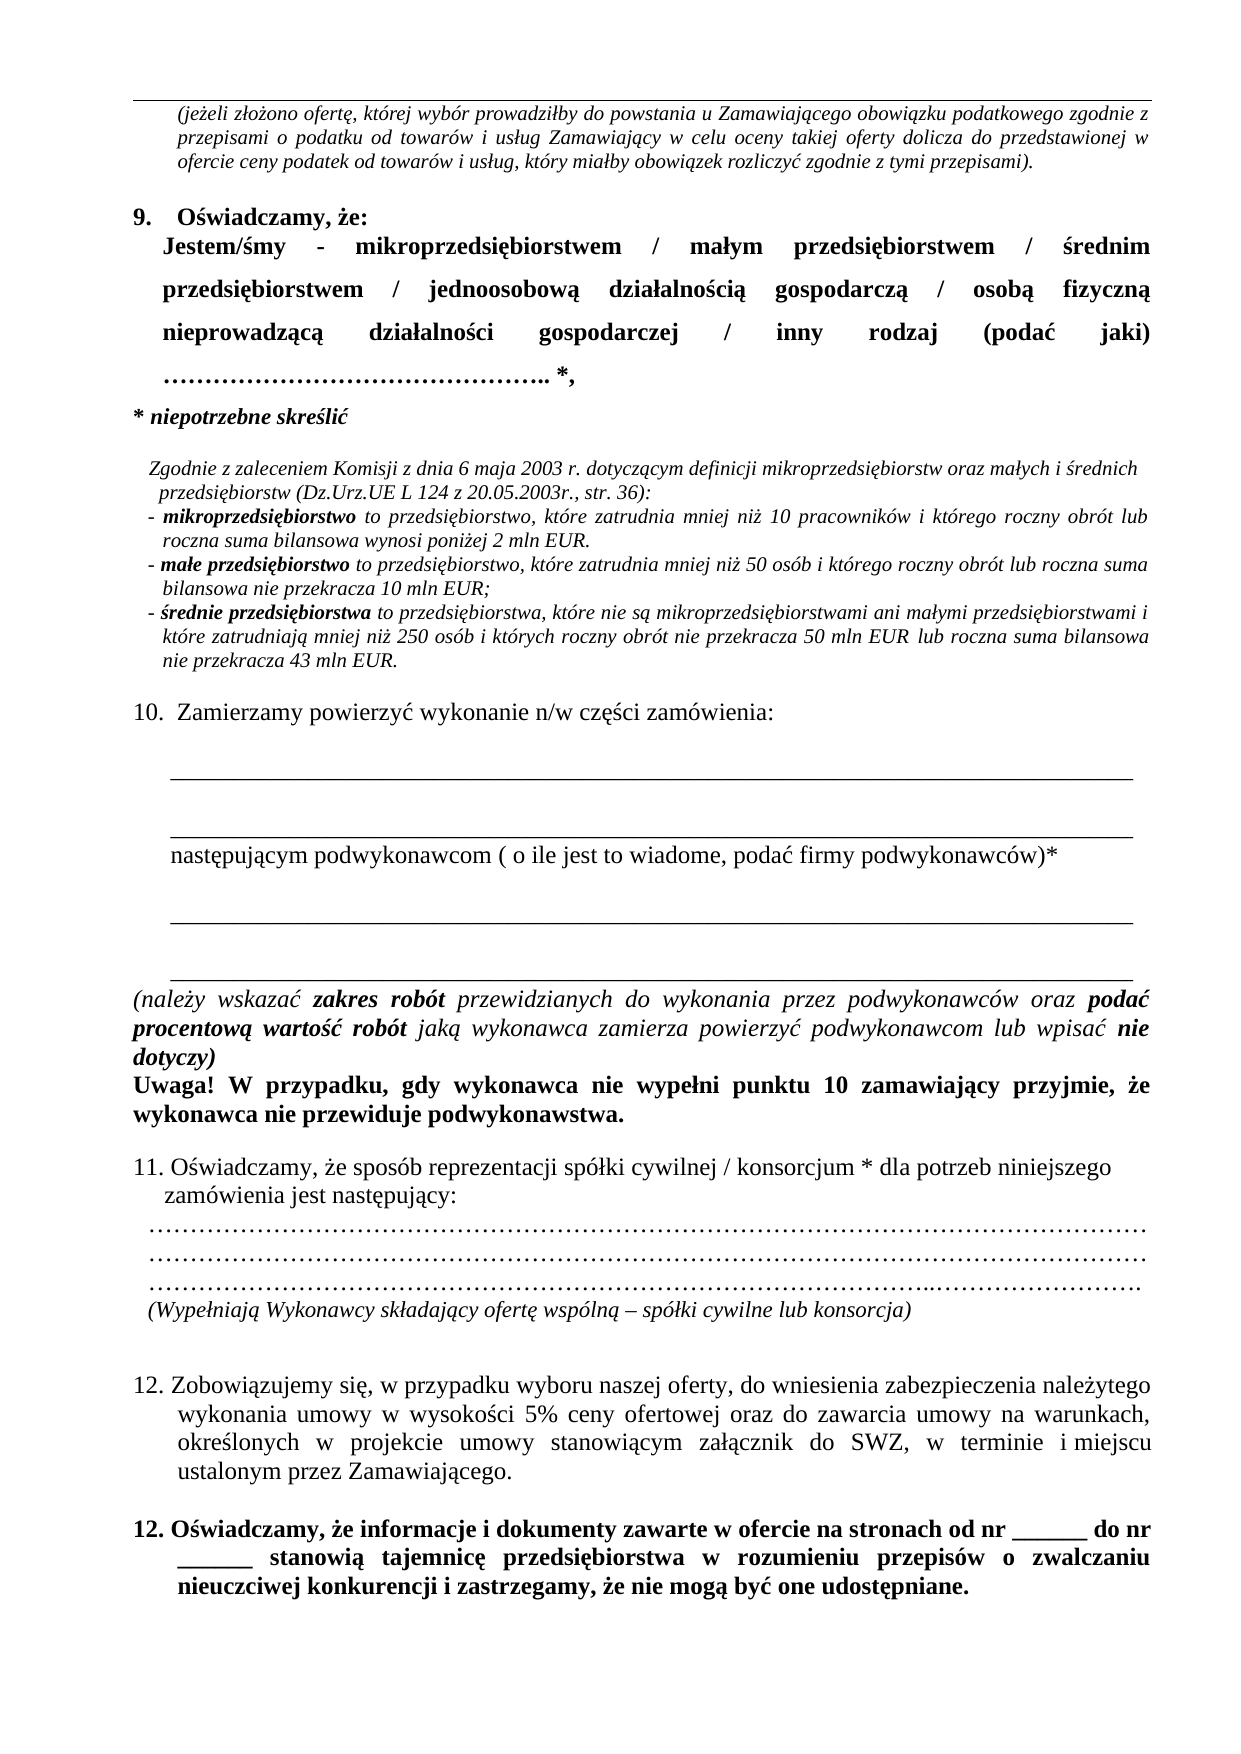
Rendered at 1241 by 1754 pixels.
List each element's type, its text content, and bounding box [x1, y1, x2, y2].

text (jeżeli złożono ofertę, której wybór prowadziłby do powstania u Zamawiającego obowiązku podatkowego zgodnie z przepisami o podatku od towarów i usług Zamawiający w celu oceny takiej oferty dolicza do przedstawionej w ofercie ceny podatek od towarów i usług, który miałby obowiązek rozliczyć zgodnie z tymi przepisami). [177, 101, 1152, 173]
text - średnie przedsiębiorstwa to przedsiębiorstwa, które nie są mikroprzedsiębiorstwami ani małymi przedsiębiorstwami i które zatrudniają mniej niż 250 osób i których roczny obrót nie przekracza 50 mln EUR lub roczna suma bilansowa nie przekracza 43 mln EUR. [148, 600, 1152, 672]
list 9. Oświadczamy, że: [133, 202, 1152, 231]
text Zgodnie z zaleceniem Komisji z dnia 6 maja 2003 r. dotyczącym definicji mikroprzedsiębiorstw oraz małych i średnich [133, 456, 1152, 480]
text 11. Oświadczamy, że sposób reprezentacji spółki cywilnej / konsorcjum * dla potrzeb niniejszego [133, 1152, 1152, 1181]
text _____________________________________________________________________________ [133, 898, 1152, 927]
text przedsiębiorstw (Dz.Urz.UE L 124 z 20.05.2003r., str. 36): [133, 480, 1152, 504]
text zamówienia jest następujący: [133, 1181, 1152, 1209]
text 12. Oświadczamy, że informacje i dokumenty zawarte w ofercie na stronach od nr ______ do nr ______ stanowią tajemnicę przedsiębiorstwa w rozumieniu przepisów o zwalczaniu nieuczciwej konkurencji i zastrzegamy, że nie mogą być one udostępniane. [133, 1514, 1152, 1600]
text - małe przedsiębiorstwo to przedsiębiorstwo, które zatrudnia mniej niż 50 osób i którego roczny obrót lub roczna suma bilansowa nie przekracza 10 mln EUR; [148, 552, 1152, 600]
text następującym podwykonawcom ( o ile jest to wiadome, podać firmy podwykonawców)* [133, 840, 1152, 869]
text _____________________________________________________________________________ [133, 754, 1152, 783]
text 12. Zobowiązujemy się, w przypadku wyboru naszej oferty, do wniesienia zabezpieczenia należytego wykonania umowy w wysokości 5% ceny ofertowej oraz do zawarcia umowy na warunkach, określonych w projekcie umowy stanowiącym załącznik do SWZ, w terminie i miejscu ustalonym przez Zamawiającego. [133, 1370, 1152, 1485]
text (Wypełniają Wykonawcy składający ofertę wspólną – spółki cywilne lub konsorcja) [148, 1296, 1152, 1322]
text - mikroprzedsiębiorstwo to przedsiębiorstwo, które zatrudnia mniej niż 10 pracowników i którego roczny obrót lub roczna suma bilansowa wynosi poniżej 2 mln EUR. [148, 504, 1152, 552]
text ………………………………………………………………………………………………………………………………………………………………………………………………………………………………………………………………………………………………………..……………………. [148, 1209, 1152, 1296]
text 10. Zamierzamy powierzyć wykonanie n/w części zamówienia: [133, 697, 1152, 725]
text _____________________________________________________________________________ [133, 955, 1152, 984]
text Jestem/śmy - mikroprzedsiębiorstwem / małym przedsiębiorstwem / średnim przedsiębiorstwem / jednoosobową działalnością gospodarczą / osobą fizyczną nieprowadzącą działalności gospodarczej / inny rodzaj (podać jaki) ……………………………………….. *, [162, 231, 1152, 389]
text Uwaga! W przypadku, gdy wykonawca nie wypełni punktu 10 zamawiający przyjmie, że wykonawca nie przewiduje podwykonawstwa. [133, 1070, 1152, 1128]
text (należy wskazać zakres robót przewidzianych do wykonania przez podwykonawców oraz podać procentową wartość robót jaką wykonawca zamierza powierzyć podwykonawcom lub wpisać nie dotyczy) [133, 984, 1152, 1070]
text * niepotrzebne skreślić [133, 403, 1152, 429]
text _____________________________________________________________________________ [133, 812, 1152, 840]
